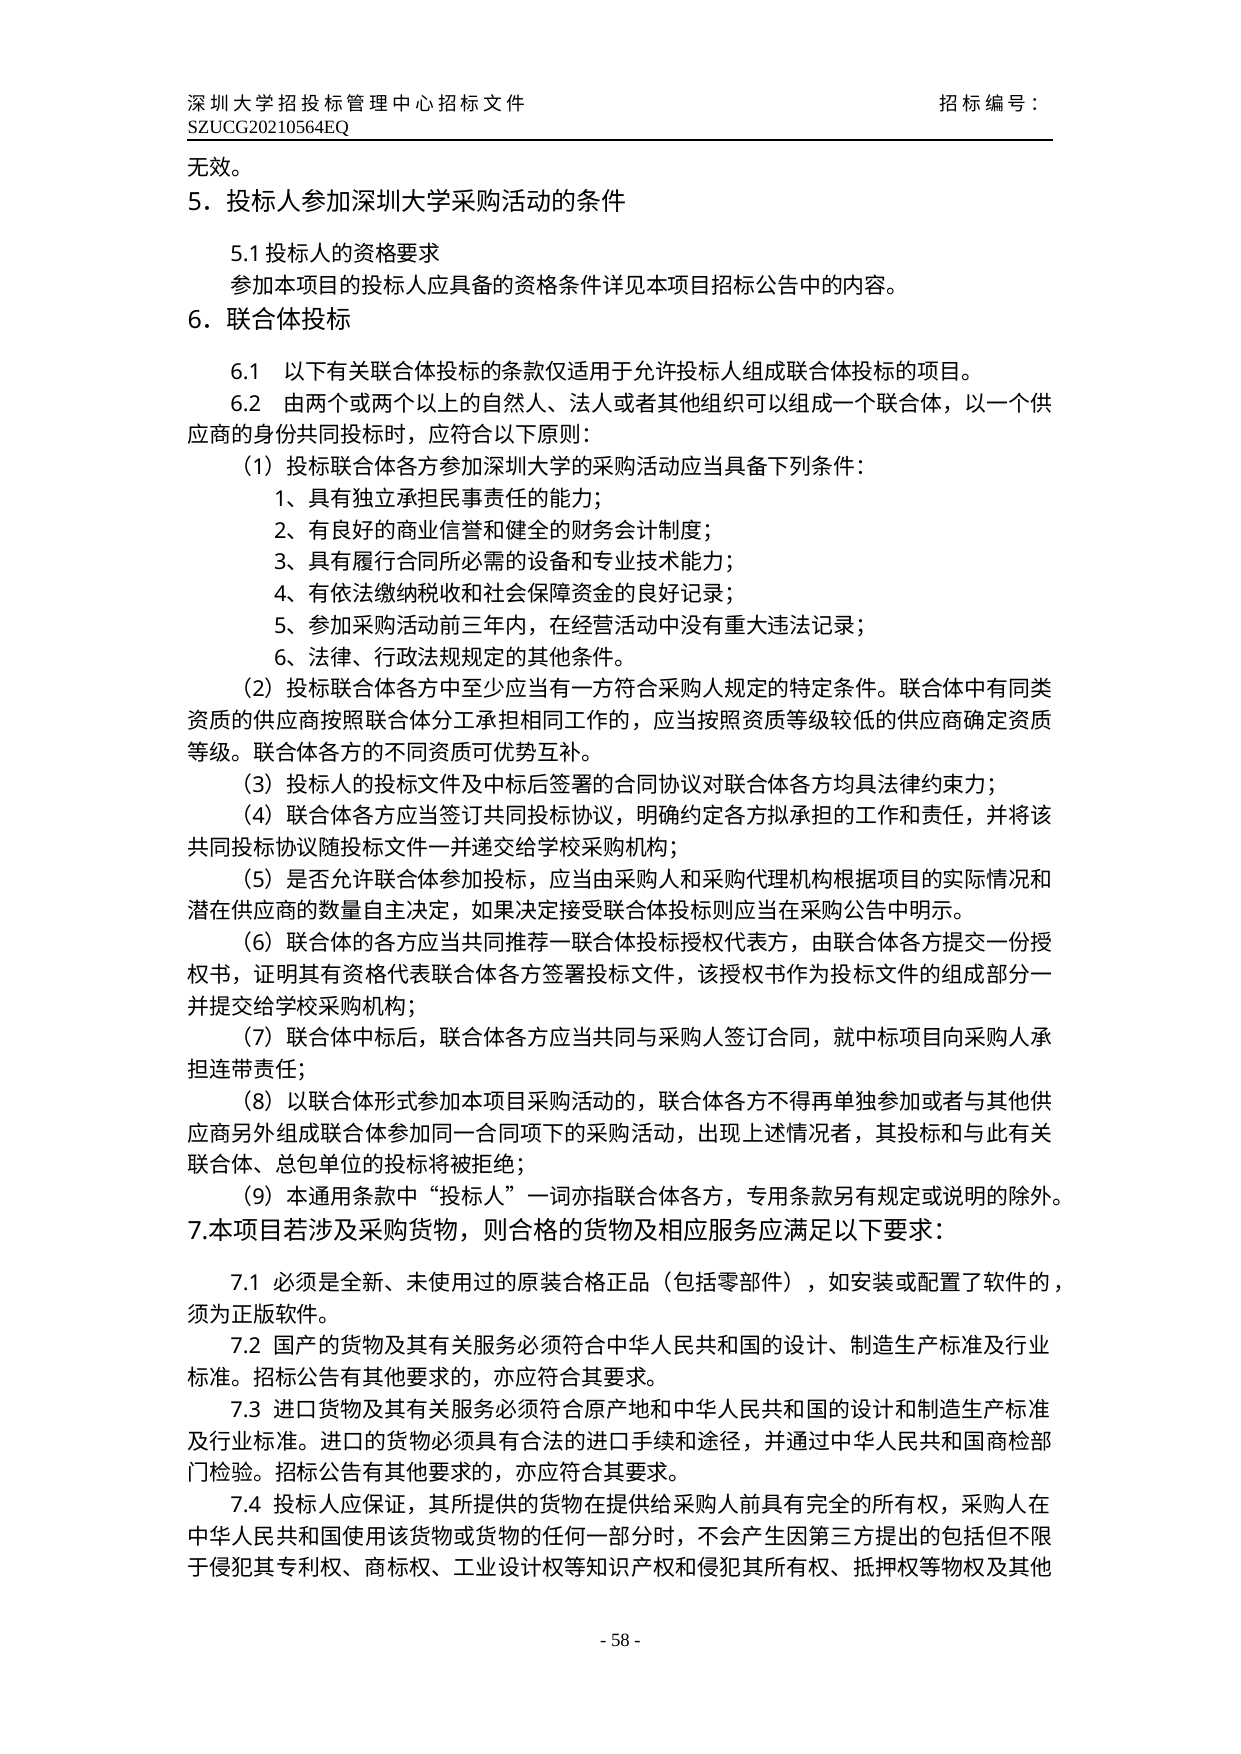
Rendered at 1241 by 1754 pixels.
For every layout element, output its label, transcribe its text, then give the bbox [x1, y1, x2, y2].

text （9）本通用条款中“投标人”一词亦指联合体各方，专用条款另有规定或说明的除外。 [187, 1179, 1053, 1211]
text 6．联合体投标 [187, 299, 1053, 336]
text 参加本项目的投标人应具备的资格条件详见本项目招标公告中的内容。 [187, 268, 1053, 299]
text 2、有良好的商业信誉和健全的财务会计制度； [231, 513, 1053, 544]
text 5、参加采购活动前三年内，在经营活动中没有重大违法记录； [231, 608, 1053, 640]
text （4）联合体各方应当签订共同投标协议，明确约定各方拟承担的工作和责任，并将该共同投标协议随投标文件一并递交给学校采购机构； [187, 798, 1053, 862]
text 4、有依法缴纳税收和社会保障资金的良好记录； [231, 576, 1053, 608]
text 6.1 以下有关联合体投标的条款仅适用于允许投标人组成联合体投标的项目。 [187, 354, 1053, 386]
text 7.2 国产的货物及其有关服务必须符合中华人民共和国的设计、制造生产标准及行业标准。招标公告有其他要求的，亦应符合其要求。 [187, 1328, 1053, 1392]
text （1）投标联合体各方参加深圳大学的采购活动应当具备下列条件： [187, 449, 1053, 481]
text 7.本项目若涉及采购货物，则合格的货物及相应服务应满足以下要求： [187, 1211, 1053, 1247]
text （6）联合体的各方应当共同推荐一联合体投标授权代表方，由联合体各方提交一份授权书，证明其有资格代表联合体各方签署投标文件，该授权书作为投标文件的组成部分一并提交给学校采购机构； [187, 925, 1053, 1020]
text （8）以联合体形式参加本项目采购活动的，联合体各方不得再单独参加或者与其他供应商另外组成联合体参加同一合同项下的采购活动，出现上述情况者，其投标和与此有关联合体、总包单位的投标将被拒绝； [187, 1084, 1053, 1179]
text 5.1投标人的资格要求 [187, 236, 1053, 268]
text 6.2 由两个或两个以上的自然人、法人或者其他组织可以组成一个联合体，以一个供应商的身份共同投标时，应符合以下原则： [187, 386, 1053, 449]
text 1、具有独立承担民事责任的能力； [231, 481, 1053, 513]
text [187, 150, 1053, 182]
text 7.3 进口货物及其有关服务必须符合原产地和中华人民共和国的设计和制造生产标准及行业标准。进口的货物必须具有合法的进口手续和途径，并通过中华人民共和国商检部门检验。招标公告有其他要求的，亦应符合其要求。 [187, 1392, 1053, 1487]
text 7.1 必须是全新、未使用过的原装合格正品（包括零部件），如安装或配置了软件的，须为正版软件。 [187, 1265, 1053, 1328]
text （5）是否允许联合体参加投标，应当由采购人和采购代理机构根据项目的实际情况和潜在供应商的数量自主决定，如果决定接受联合体投标则应当在采购公告中明示。 [187, 862, 1053, 925]
text 3、具有履行合同所必需的设备和专业技术能力； [231, 544, 1053, 576]
text （2）投标联合体各方中至少应当有一方符合采购人规定的特定条件。联合体中有同类资质的供应商按照联合体分工承担相同工作的，应当按照资质等级较低的供应商确定资质等级。联合体各方的不同资质可优势互补。 [187, 671, 1053, 767]
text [187, 1487, 1053, 1582]
text （3）投标人的投标文件及中标后签署的合同协议对联合体各方均具法律约束力； [187, 767, 1053, 798]
text 5．投标人参加深圳大学采购活动的条件 [187, 182, 1053, 218]
text （7）联合体中标后，联合体各方应当共同与采购人签订合同，就中标项目向采购人承担连带责任； [187, 1020, 1053, 1084]
text 6、法律、行政法规规定的其他条件。 [231, 640, 1053, 671]
